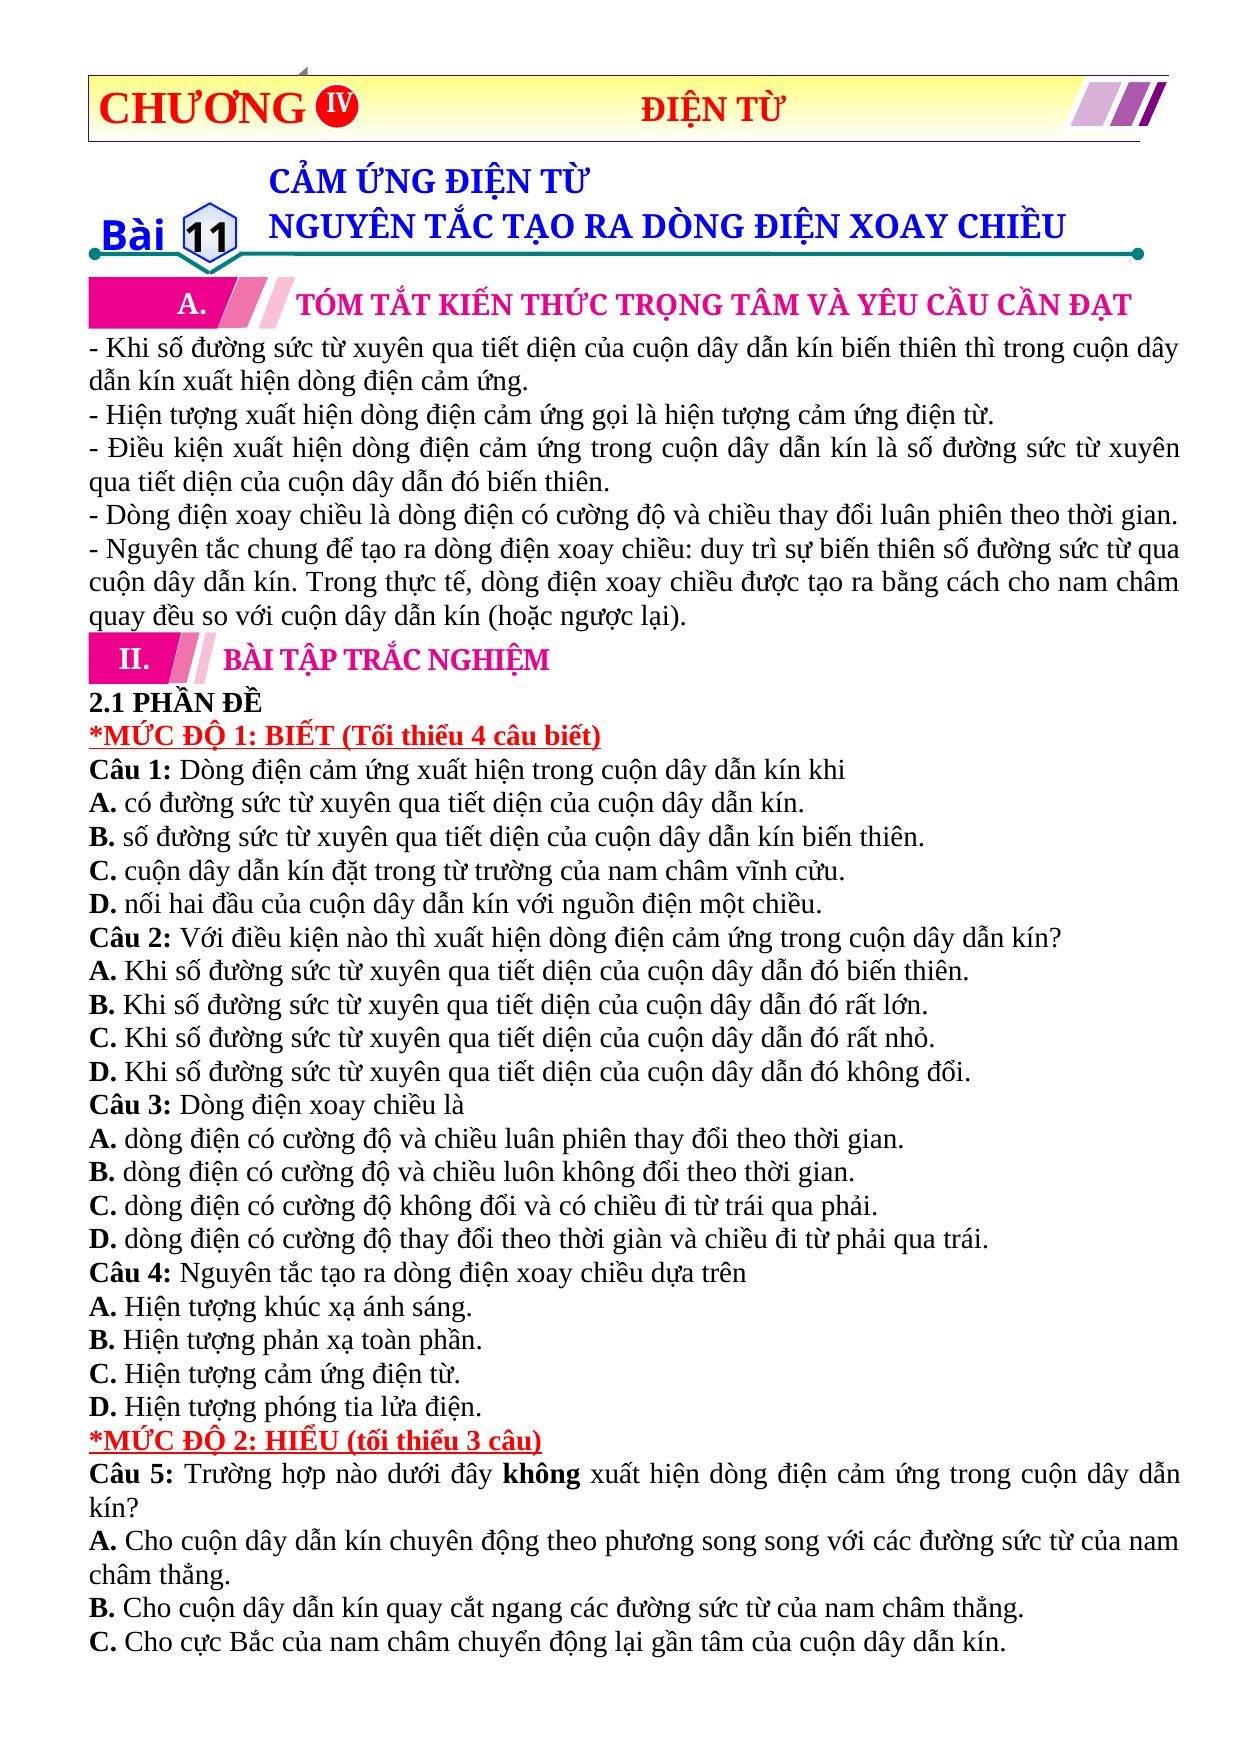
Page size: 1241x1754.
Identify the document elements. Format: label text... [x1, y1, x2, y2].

text Câu 5: Trường hợp nào dưới đây không xuất hiện dòng điện cảm ứng trong cuộn dây dẫn kín? [88, 1456, 1181, 1523]
text B. Khi số đường sức từ xuyên qua tiết diện của cuộn dây dẫn đó rất lớn. [88, 987, 1181, 1020]
text B. số đường sức từ xuyên qua tiết diện của cuộn dây dẫn kín biến thiên. [88, 819, 1181, 853]
text Câu 2: Với điều kiện nào thì xuất hiện dòng điện cảm ứng trong cuộn dây dẫn kín? [88, 920, 1181, 953]
text 2.1 PHẦN ĐỀ [88, 685, 1181, 718]
text - Khi số đường sức từ xuyên qua tiết diện của cuộn dây dẫn kín biến thiên thì trong cuộn dây dẫn kín xuất hiện dòng điện cảm ứng. [88, 330, 1181, 397]
text D. dòng điện có cường độ thay đổi theo thời giàn và chiều đi từ phải qua trái. [88, 1222, 1181, 1255]
text - Hiện tượng xuất hiện dòng điện cảm ứng gọi là hiện tượng cảm ứng điện từ. [88, 397, 1181, 430]
text *MỨC ĐỘ 1: BIẾT (Tối thiểu 4 câu biết) [88, 718, 1181, 752]
text C. dòng điện có cường độ không đổi và có chiều đi từ trái qua phải. [88, 1188, 1181, 1222]
text *MỨC ĐỘ 2: HIỂU (tối thiểu 3 câu) [88, 1423, 1181, 1456]
text A. có đường sức từ xuyên qua tiết diện của cuộn dây dẫn kín. [88, 786, 1181, 819]
text B. Cho cuộn dây dẫn kín quay cắt ngang các đường sức từ của nam châm thẳng. [88, 1591, 1181, 1624]
text Câu 4: Nguyên tắc tạo ra dòng điện xoay chiều dựa trên [88, 1255, 1181, 1289]
picture [89, 76, 1144, 142]
text A. Hiện tượng khúc xạ ánh sáng. [88, 1289, 1181, 1322]
text C. Khi số đường sức từ xuyên qua tiết diện của cuộn dây dẫn đó rất nhỏ. [88, 1020, 1181, 1054]
text - Điều kiện xuất hiện dòng điện cảm ứng trong cuộn dây dẫn kín là số đường sức từ xuyên qua tiết diện của cuộn dây dẫn đó biến thiên. [88, 430, 1181, 497]
text - Nguyên tắc chung để tạo ra dòng điện xoay chiều: duy trì sự biến thiên số đường sức từ qua cuộn dây dẫn kín. Trong thực tế, dòng điện xoay chiều được tạo ra bằng cách cho nam châm quay đều so với cuộn dây dẫn kín (hoặc ngược lại). [88, 531, 1181, 632]
text Câu 1: Dòng điện cảm ứng xuất hiện trong cuộn dây dẫn kín khi [88, 752, 1181, 786]
text Câu 3: Dòng điện xoay chiều là [88, 1087, 1181, 1121]
text C. Cho cực Bắc của nam châm chuyển động lại gần tâm của cuộn dây dẫn kín. [88, 1624, 1181, 1658]
text C. cuộn dây dẫn kín đặt trong từ trường của nam châm vĩnh cửu. [88, 853, 1181, 886]
text A. dòng điện có cường độ và chiều luân phiên thay đổi theo thời gian. [88, 1121, 1181, 1154]
text D. Hiện tượng phóng tia lửa điện. [88, 1389, 1181, 1423]
text - Dòng điện xoay chiều là dòng điện có cường độ và chiều thay đổi luân phiên theo thời gian. [88, 497, 1181, 531]
text C. Hiện tượng cảm ứng điện từ. [88, 1356, 1181, 1389]
text D. nối hai đầu của cuộn dây dẫn kín với nguồn điện một chiều. [88, 886, 1181, 920]
text B. Hiện tượng phản xạ toàn phần. [88, 1322, 1181, 1356]
text A. Cho cuộn dây dẫn kín chuyên động theo phương song song với các đường sức từ của nam châm thẳng. [88, 1523, 1181, 1591]
text A. Khi số đường sức từ xuyên qua tiết diện của cuộn dây dẫn đó biến thiên. [88, 953, 1181, 987]
text D. Khi số đường sức từ xuyên qua tiết diện của cuộn dây dẫn đó không đổi. [88, 1054, 1181, 1087]
text B. dòng điện có cường độ và chiều luôn không đổi theo thời gian. [88, 1154, 1181, 1188]
